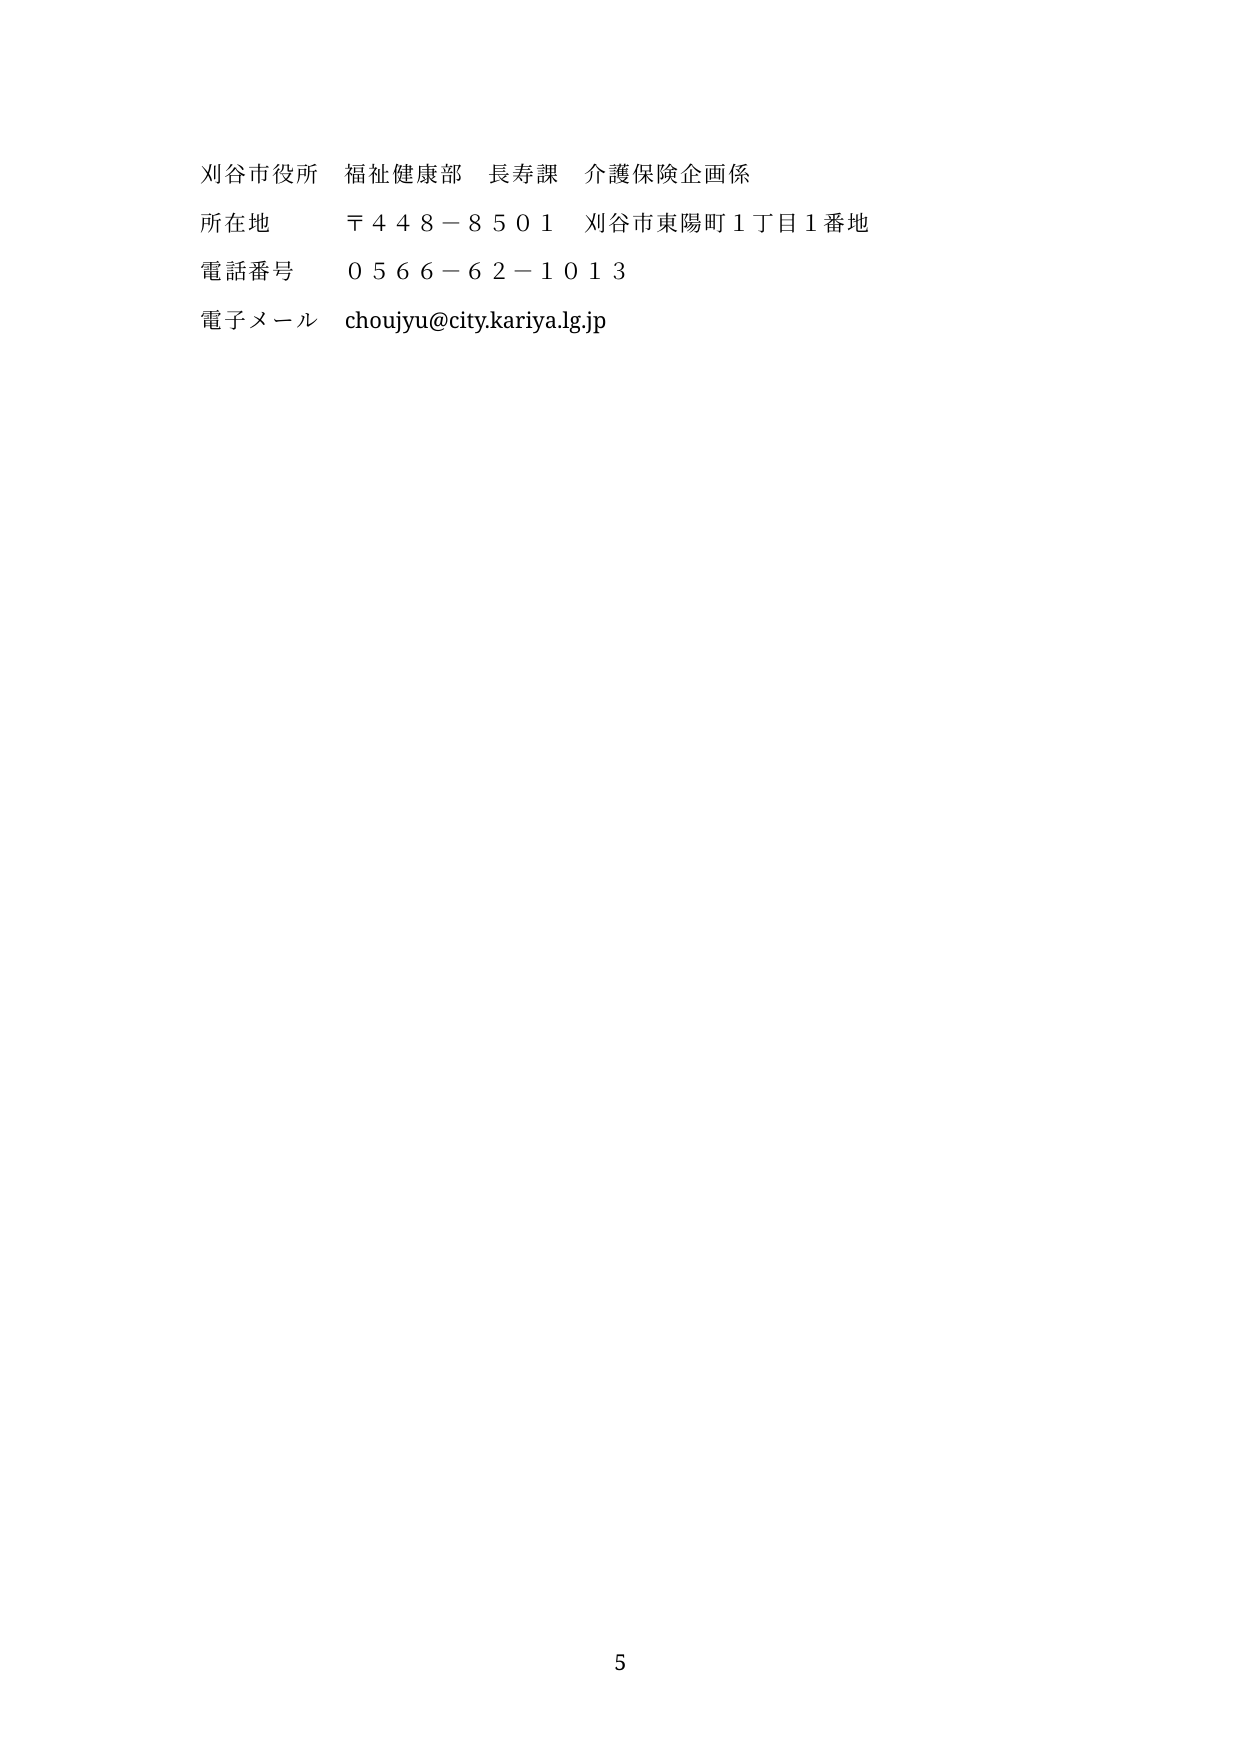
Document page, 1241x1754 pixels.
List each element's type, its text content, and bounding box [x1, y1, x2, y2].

text 所在地 〒４４８－８５０１ 刈谷市東陽町１丁目１番地 [153, 197, 1087, 246]
text 電子メール choujyu@city.kariya.lg.jp [153, 294, 1087, 343]
text 刈谷市役所 福祉健康部 長寿課 介護保険企画係 [153, 149, 1087, 197]
text 電話番号 ０５６６－６２－１０１３ [153, 246, 1087, 294]
